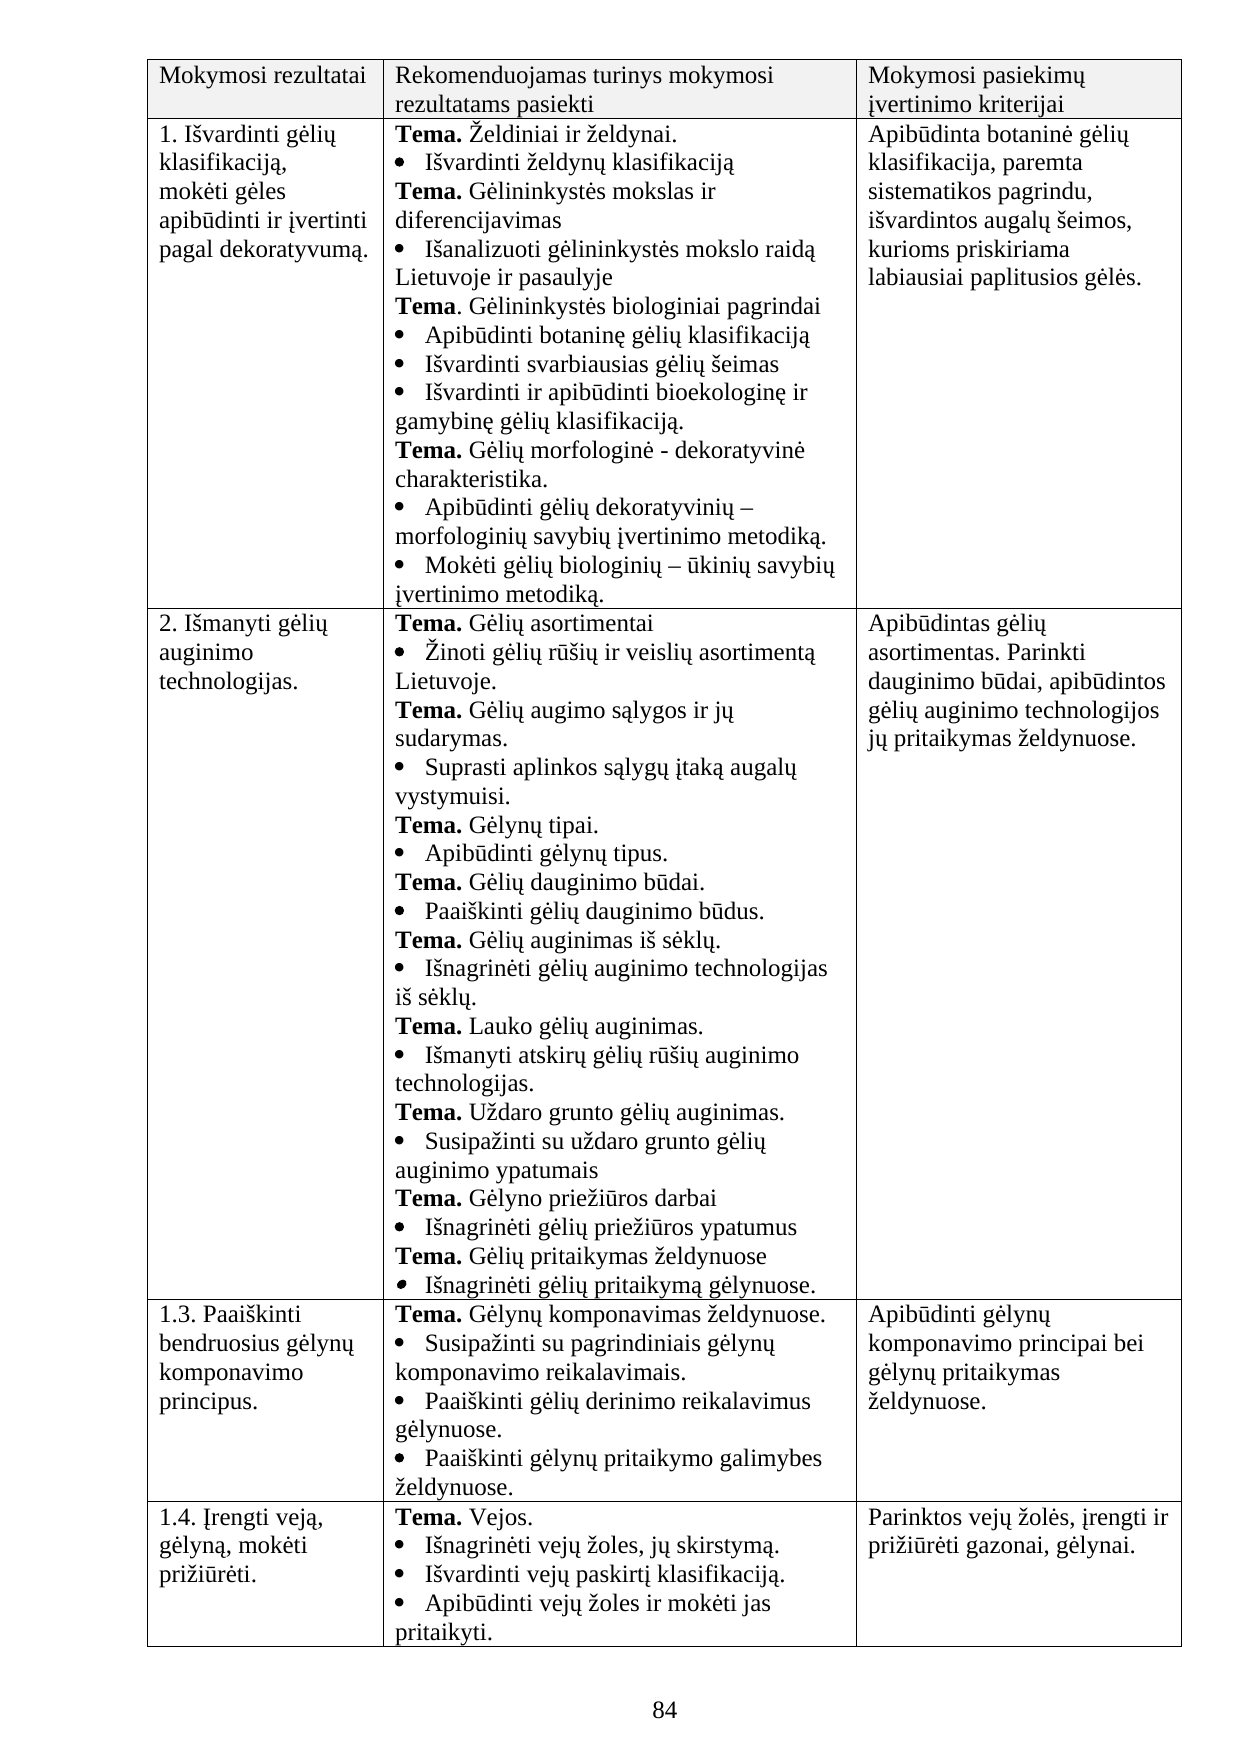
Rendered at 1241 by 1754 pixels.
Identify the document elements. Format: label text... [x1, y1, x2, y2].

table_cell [148, 1502, 383, 1646]
table_cell Mokymosi rezultatai [148, 60, 383, 118]
table_cell 1.3. Paaiškinti bendruosius gėlynų komponavimo principus. [148, 1300, 383, 1501]
table_cell Apibūdintas gėlių asortimentas. Parinkti dauginimo būdai, apibūdintos gėlių auginimo technologijos jų pritaikymas želdynuose. [857, 609, 1181, 1298]
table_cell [384, 1502, 856, 1646]
table_cell Mokymosi pasiekimų įvertinimo kriterijai [857, 60, 1181, 118]
table_cell Apibūdinti gėlynų komponavimo principai bei gėlynų pritaikymas želdynuose. [857, 1300, 1181, 1501]
table_cell Tema. Gėlių asortimentai Žinoti gėlių rūšių ir veislių asortimentą Lietuvoje. Tema. Gėlių augimo sąlygos ir jų sudarymas. Suprasti aplinkos sąlygų įtaką augalų vystymuisi. Tema. Gėlynų tipai. Apibūdinti gėlynų tipus. Tema. Gėlių dauginimo būdai. Paaiškinti gėlių dauginimo būdus. Tema. Gėlių auginimas iš sėklų. Išnagrinėti gėlių auginimo technologijas iš sėklų. Tema. Lauko gėlių auginimas. Išmanyti atskirų gėlių rūšių auginimo technologijas. Tema. Uždaro grunto gėlių auginimas. Susipažinti su uždaro grunto gėlių auginimo ypatumais Tema. Gėlyno priežiūros darbai Išnagrinėti gėlių priežiūros ypatumus Tema. Gėlių pritaikymas želdynuose Išnagrinėti gėlių pritaikymą gėlynuose. [384, 609, 856, 1298]
table_cell Apibūdinta botaninė gėlių klasifikacija, paremta sistematikos pagrindu, išvardintos augalų šeimos, kurioms priskiriama labiausiai paplitusios gėlės. [857, 119, 1181, 607]
table_cell 1. Išvardinti gėlių klasifikaciją, mokėti gėles apibūdinti ir įvertinti pagal dekoratyvumą. [148, 119, 383, 607]
table_cell Rekomenduojamas turinys mokymosi rezultatams pasiekti [384, 60, 856, 118]
table_cell Tema. Želdiniai ir želdynai. Išvardinti želdynų klasifikaciją Tema. Gėlininkystės mokslas ir diferencijavimas Išanalizuoti gėlininkystės mokslo raidą Lietuvoje ir pasaulyje Tema. Gėlininkystės biologiniai pagrindai Apibūdinti botaninę gėlių klasifikaciją Išvardinti svarbiausias gėlių šeimas Išvardinti ir apibūdinti bioekologinę ir gamybinę gėlių klasifikaciją. Tema. Gėlių morfologinė - dekoratyvinė charakteristika. Apibūdinti gėlių dekoratyvinių – morfologinių savybių įvertinimo metodiką. Mokėti gėlių biologinių – ūkinių savybių įvertinimo metodiką. [384, 119, 856, 607]
table_cell 2. Išmanyti gėlių auginimo technologijas. [148, 609, 383, 1298]
table_cell Tema. Gėlynų komponavimas želdynuose. Susipažinti su pagrindiniais gėlynų komponavimo reikalavimais. Paaiškinti gėlių derinimo reikalavimus gėlynuose. Paaiškinti gėlynų pritaikymo galimybes želdynuose. [384, 1300, 856, 1501]
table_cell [857, 1502, 1181, 1646]
